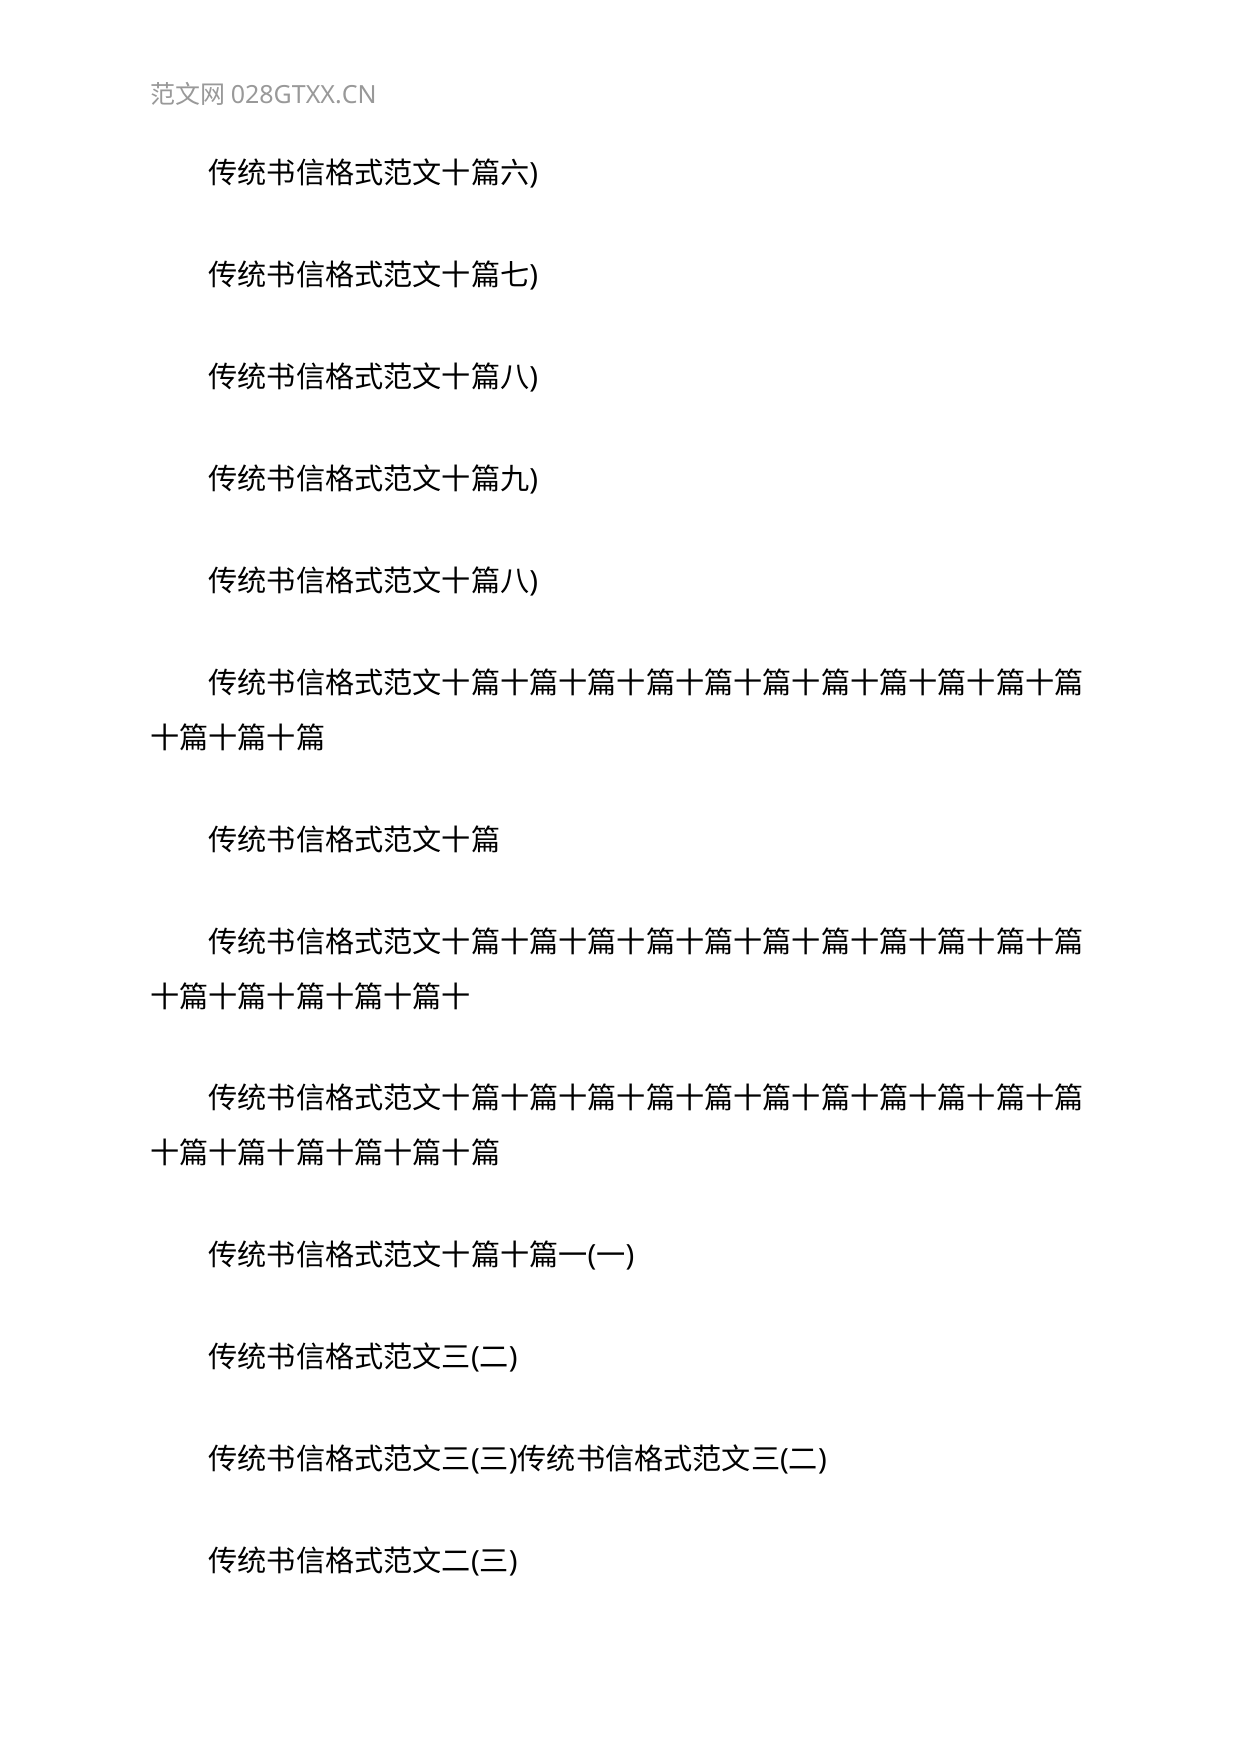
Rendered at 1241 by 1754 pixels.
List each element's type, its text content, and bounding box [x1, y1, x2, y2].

text 传统书信格式范文三(二) [150, 1334, 1090, 1376]
text 传统书信格式范文十篇 [150, 817, 1090, 859]
text 传统书信格式范文十篇八) [150, 558, 1090, 600]
text 传统书信格式范文十篇九) [150, 456, 1090, 498]
text 传统书信格式范文十篇八) [150, 354, 1090, 396]
text 传统书信格式范文十篇十篇十篇十篇十篇十篇十篇十篇十篇十篇十篇十篇十篇十篇十篇十篇十篇 [150, 1075, 1090, 1172]
text 传统书信格式范文十篇六) [150, 150, 1090, 192]
text 传统书信格式范文十篇十篇一(一) [150, 1232, 1090, 1274]
text 传统书信格式范文二(三) [150, 1538, 1090, 1580]
text 传统书信格式范文十篇七) [150, 252, 1090, 294]
text 传统书信格式范文十篇十篇十篇十篇十篇十篇十篇十篇十篇十篇十篇十篇十篇十篇十篇十篇十 [150, 918, 1090, 1016]
text 传统书信格式范文三(三)传统书信格式范文三(二) [150, 1436, 1090, 1478]
text 传统书信格式范文十篇十篇十篇十篇十篇十篇十篇十篇十篇十篇十篇十篇十篇十篇 [150, 660, 1090, 757]
